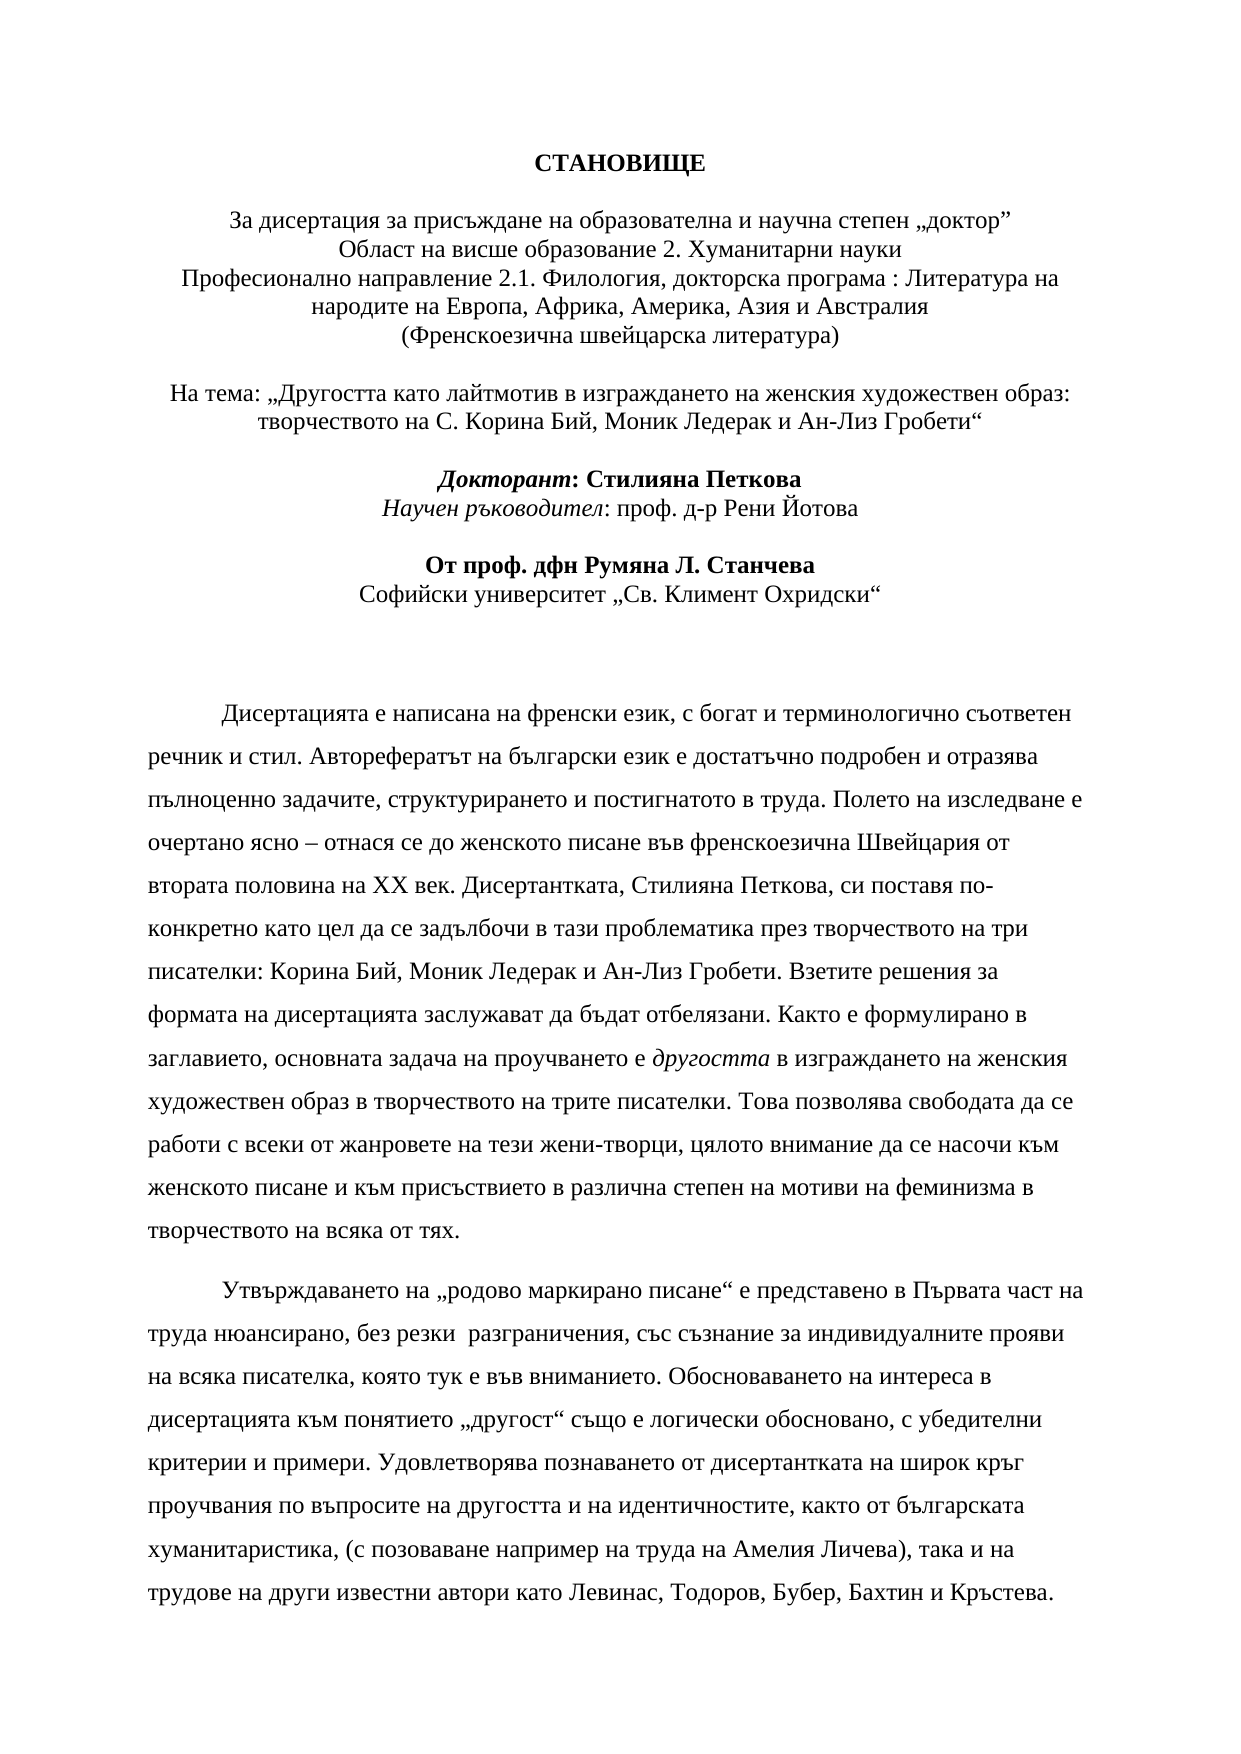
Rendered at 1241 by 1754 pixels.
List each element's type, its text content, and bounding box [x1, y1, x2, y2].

text (Френскоезична швейцарска литература) [148, 320, 1093, 349]
text От проф. дфн Румяна Л. Станчева [148, 550, 1093, 579]
text СТАНОВИЩЕ [148, 148, 1093, 176]
text Област на висше образование 2. Хуманитарни науки [148, 234, 1093, 263]
text На тема: „Другостта като лайтмотив в изграждането на женския художествен образ: творчеството на С. Корина Бий, Моник Ледерак и Ан-Лиз Гробети“ [148, 378, 1093, 435]
text Докторант: Стилияна Петкова [148, 464, 1093, 493]
text Научен ръководител: проф. д-р Рени Йотова [148, 493, 1093, 521]
text Софийски университет „Св. Климент Охридски“ [148, 579, 1093, 608]
text Дисертацията е написана на френски език, с богат и терминологично съответен речник и стил. Авторефератът на български език е достатъчно подробен и отразява пълноценно задачите, структурирането и постигнатото в труда. Полето на изследване е очертано ясно – отнася се до женското писане във френскоезична Швейцария от втората половина на ХХ век. Дисертантката, Стилияна Петкова, си поставя по-конкретно като цел да се задълбочи в тази проблематика през творчеството на три писателки: Корина Бий, Моник Ледерак и Ан-Лиз Гробети. Взетите решения за формата на дисертацията заслужават да бъдат отбелязани. Както е формулирано в заглавието, основната задача на проучването е другостта в изграждането на женския художествен образ в творчеството на трите писателки. Това позволява свободата да се работи с всеки от жанровете на тези жени-творци, цялото внимание да се насочи към женското писане и към присъствието в различна степен на мотиви на феминизма в творчеството на всяка от тях. [148, 698, 1093, 1244]
text За дисертация за присъждане на образователна и научна степен „доктор” [148, 205, 1093, 234]
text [148, 1275, 1093, 1606]
text Професионално направление 2.1. Филология, докторска програма : Литература на народите на Европа, Африка, Америка, Азия и Австралия [148, 263, 1093, 320]
